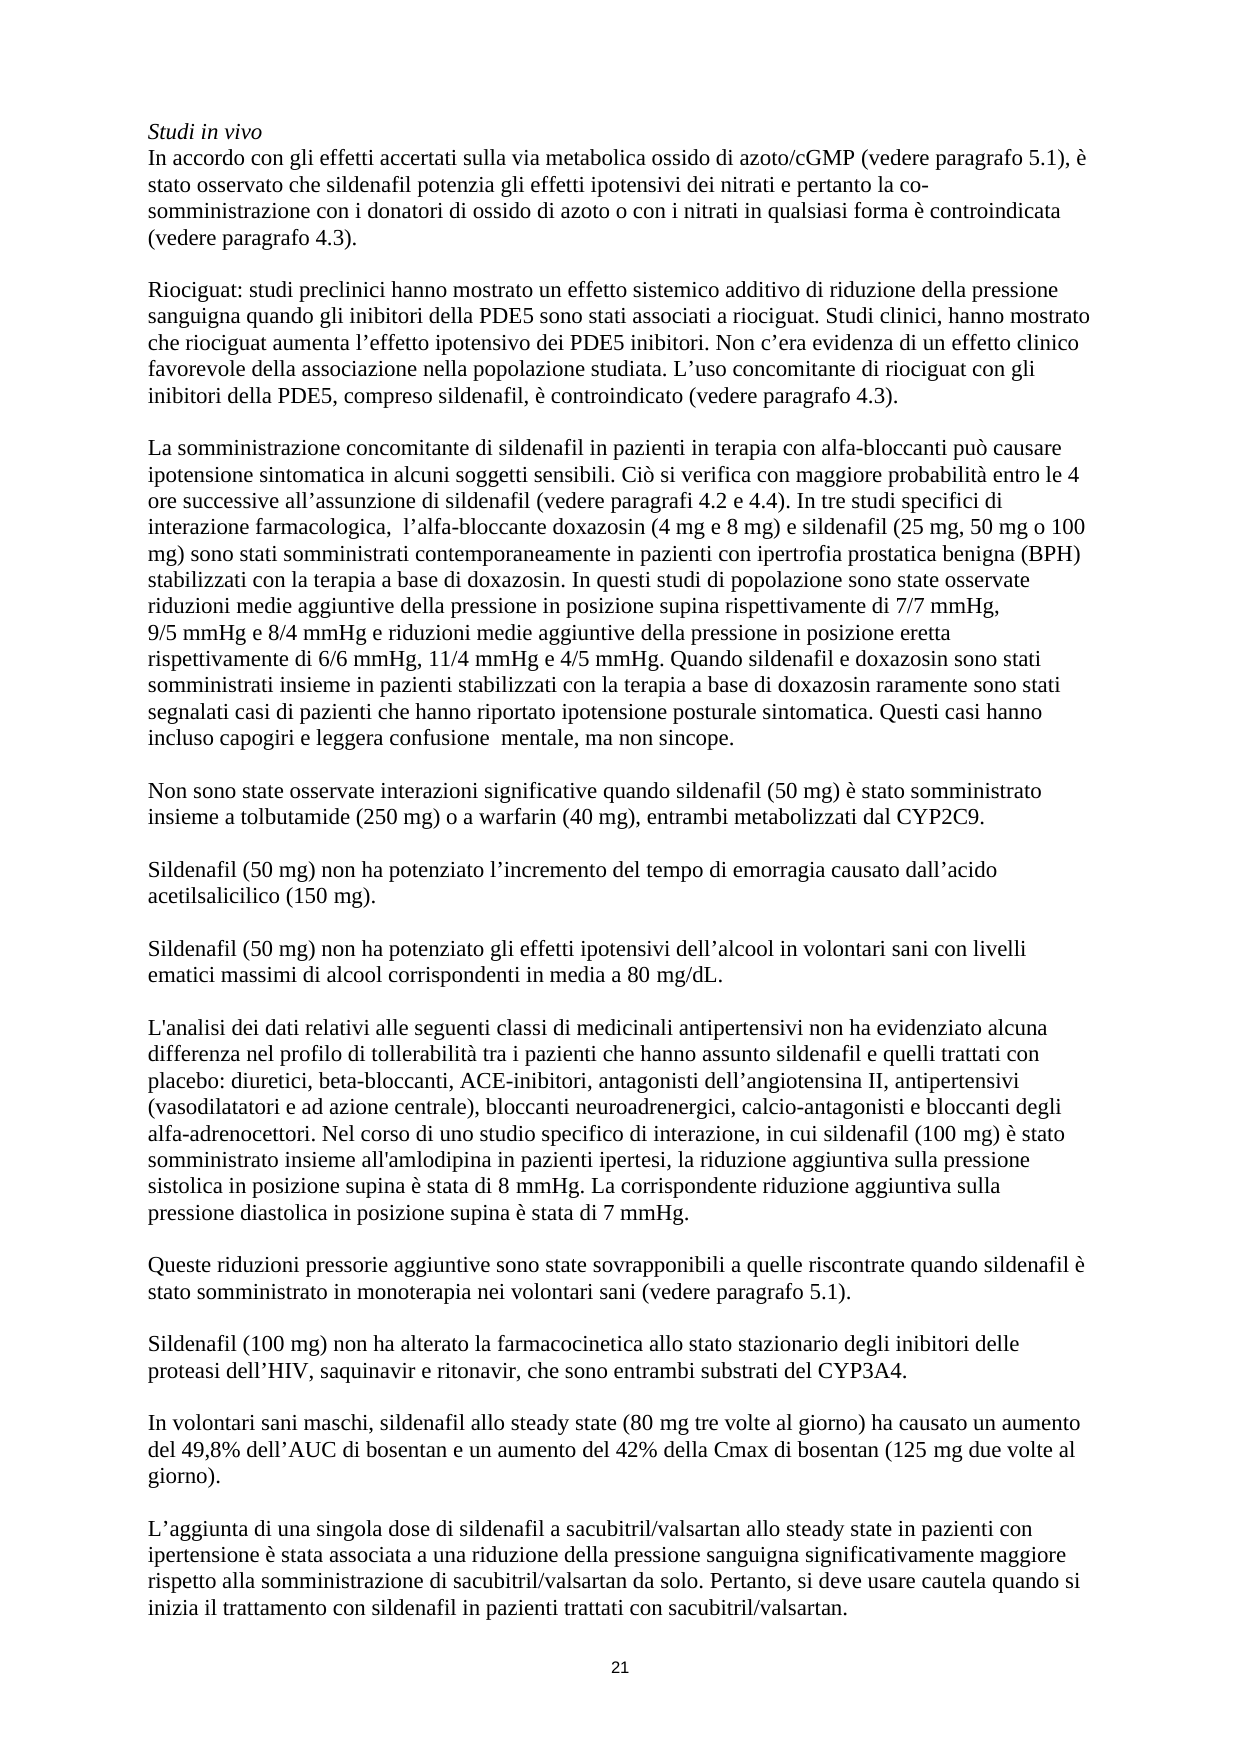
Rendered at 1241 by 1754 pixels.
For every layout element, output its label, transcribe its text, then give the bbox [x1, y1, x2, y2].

text Non sono state osservate interazioni significative quando sildenafil (50 mg) è stato somministrato insieme a tolbutamide (250 mg) o a warfarin (40 mg), entrambi metabolizzati dal CYP2C9. [148, 777, 1092, 830]
text La somministrazione concomitante di sildenafil in pazienti in terapia con alfa-bloccanti può causare ipotensione sintomatica in alcuni soggetti sensibili. Ciò si verifica con maggiore probabilità entro le 4 ore successive all’assunzione di sildenafil (vedere paragrafi 4.2 e 4.4). In tre studi specifici di interazione farmacologica, l’alfa-bloccante doxazosin (4 mg e 8 mg) e sildenafil (25 mg, 50 mg o 100 mg) sono stati somministrati contemporaneamente in pazienti con ipertrofia prostatica benigna (BPH) stabilizzati con la terapia a base di doxazosin. In questi studi di popolazione sono state osservate riduzioni medie aggiuntive della pressione in posizione supina rispettivamente di 7/7 mmHg, 9/5 mmHg e 8/4 mmHg e riduzioni medie aggiuntive della pressione in posizione eretta rispettivamente di 6/6 mmHg, 11/4 mmHg e 4/5 mmHg. Quando sildenafil e doxazosin sono stati somministrati insieme in pazienti stabilizzati con la terapia a base di doxazosin raramente sono stati segnalati casi di pazienti che hanno riportato ipotensione posturale sintomatica. Questi casi hanno incluso capogiri e leggera confusione mentale, ma non sincope. [148, 434, 1092, 751]
text Sildenafil (50 mg) non ha potenziato gli effetti ipotensivi dell’alcool in volontari sani con livelli ematici massimi di alcool corrispondenti in media a 80 mg/dL. [148, 935, 1092, 988]
text Sildenafil (50 mg) non ha potenziato l’incremento del tempo di emorragia causato dall’acido acetilsalicilico (150 mg). [148, 856, 1092, 909]
text L’aggiunta di una singola dose di sildenafil a sacubitril/valsartan allo steady state in pazienti con ipertensione è stata associata a una riduzione della pressione sanguigna significativamente maggiore rispetto alla somministrazione di sacubitril/valsartan da solo. Pertanto, si deve usare cautela quando si inizia il trattamento con sildenafil in pazienti trattati con sacubitril/valsartan. [148, 1515, 1092, 1620]
text In accordo con gli effetti accertati sulla via metabolica ossido di azoto/cGMP (vedere paragrafo 5.1), è stato osservato che sildenafil potenzia gli effetti ipotensivi dei nitrati e pertanto la co-somministrazione con i donatori di ossido di azoto o con i nitrati in qualsiasi forma è controindicata (vedere paragrafo 4.3). [148, 144, 1092, 250]
text In volontari sani maschi, sildenafil allo steady state (80 mg tre volte al giorno) ha causato un aumento del 49,8% dell’AUC di bosentan e un aumento del 42% della Cmax di bosentan (125 mg due volte al giorno). [148, 1409, 1092, 1488]
text Sildenafil (100 mg) non ha alterato la farmacocinetica allo stato stazionario degli inibitori delle proteasi dell’HIV, saquinavir e ritonavir, che sono entrambi substrati del CYP3A4. [148, 1330, 1092, 1383]
text Studi in vivo [148, 118, 1092, 144]
text L'analisi dei dati relativi alle seguenti classi di medicinali antipertensivi non ha evidenziato alcuna differenza nel profilo di tollerabilità tra i pazienti che hanno assunto sildenafil e quelli trattati con placebo: diuretici, beta-bloccanti, ACE-inibitori, antagonisti dell’angiotensina II, antipertensivi (vasodilatatori e ad azione centrale), bloccanti neuroadrenergici, calcio-antagonisti e bloccanti degli alfa-adrenocettori. Nel corso di uno studio specifico di interazione, in cui sildenafil (100 mg) è stato somministrato insieme all'amlodipina in pazienti ipertesi, la riduzione aggiuntiva sulla pressione sistolica in posizione supina è stata di 8 mmHg. La corrispondente riduzione aggiuntiva sulla pressione diastolica in posizione supina è stata di 7 mmHg. [148, 1014, 1092, 1225]
text Queste riduzioni pressorie aggiuntive sono state sovrapponibili a quelle riscontrate quando sildenafil è stato somministrato in monoterapia nei volontari sani (vedere paragrafo 5.1). [148, 1251, 1092, 1304]
text Riociguat: studi preclinici hanno mostrato un effetto sistemico additivo di riduzione della pressione sanguigna quando gli inibitori della PDE5 sono stati associati a riociguat. Studi clinici, hanno mostrato che riociguat aumenta l’effetto ipotensivo dei PDE5 inibitori. Non c’era evidenza di un effetto clinico favorevole della associazione nella popolazione studiata. L’uso concomitante di riociguat con gli inibitori della PDE5, compreso sildenafil, è controindicato (vedere paragrafo 4.3). [148, 276, 1092, 408]
